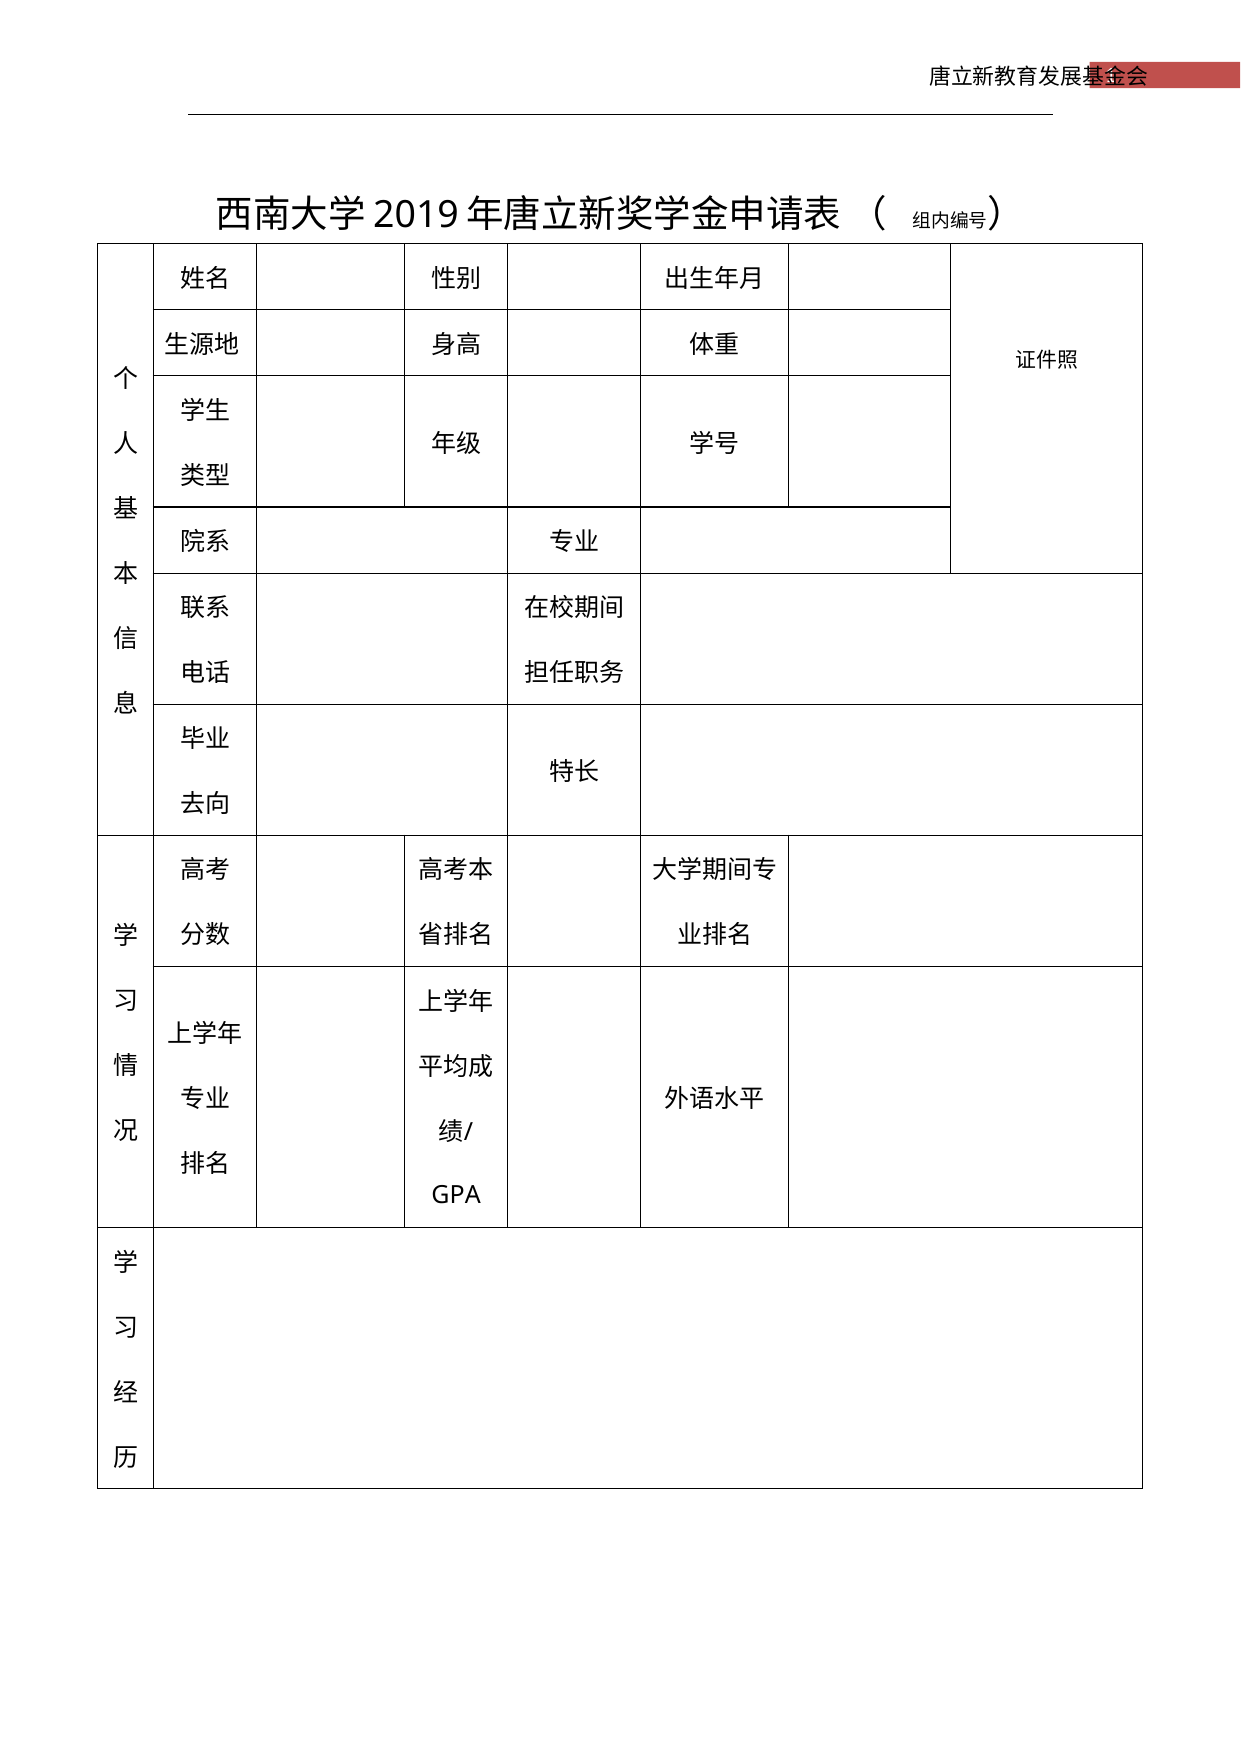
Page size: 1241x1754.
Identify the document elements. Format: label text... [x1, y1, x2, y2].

table_cell 学习 情况 [98, 836, 153, 1227]
table_cell 大学期间专业排名 [641, 836, 788, 966]
table_cell 特长 [508, 705, 640, 834]
table_cell [257, 508, 507, 572]
table_cell 高考 分数 [154, 836, 256, 966]
table_cell [789, 836, 1142, 966]
table_cell [641, 705, 1142, 834]
table_cell [508, 967, 640, 1227]
table_header [789, 244, 950, 309]
table_cell 联系 电话 [154, 574, 256, 703]
table_cell [257, 376, 404, 506]
table_cell [789, 967, 1142, 1227]
table_header [257, 244, 404, 309]
table_cell [257, 574, 507, 703]
table_cell [257, 967, 404, 1227]
table_cell 院系 [154, 508, 256, 572]
table_header 证件照 [951, 244, 1142, 572]
table_cell [257, 705, 507, 834]
table_cell [789, 376, 950, 506]
table_cell [257, 836, 404, 966]
table_cell [154, 1228, 1142, 1488]
table_cell 年级 [405, 376, 507, 506]
table_header 性别 [405, 244, 507, 309]
table_cell [508, 376, 640, 506]
table_cell 体重 [641, 310, 788, 375]
table_cell [508, 836, 640, 966]
table_cell [257, 310, 404, 375]
table_cell [508, 310, 640, 375]
table_header [508, 244, 640, 309]
table_cell 学号 [641, 376, 788, 506]
table_cell 高考本省排名 [405, 836, 507, 966]
table_cell 上学年平均成绩/GPA [405, 967, 507, 1227]
table_cell [789, 310, 950, 375]
table_cell 在校期间担任职务 [508, 574, 640, 703]
table_header 个人 基本 信息 [98, 244, 153, 834]
table_cell 外语水平 [641, 967, 788, 1227]
table_cell 毕业 去向 [154, 705, 256, 834]
table_cell [641, 508, 950, 572]
table_cell 专业 [508, 508, 640, 572]
text 西南大学2019年唐立新奖学金申请表 （ 组内编号） [187, 178, 1053, 243]
table_header 出生年月 [641, 244, 788, 309]
table_cell 生源地 [154, 310, 256, 375]
table_cell 学习经历 [98, 1228, 153, 1488]
table_cell 上学年专业 排名 [154, 967, 256, 1227]
table_cell 学生 类型 [154, 376, 256, 506]
table_cell 身高 [405, 310, 507, 375]
table_cell [641, 574, 1142, 703]
table_header 姓名 [154, 244, 256, 309]
